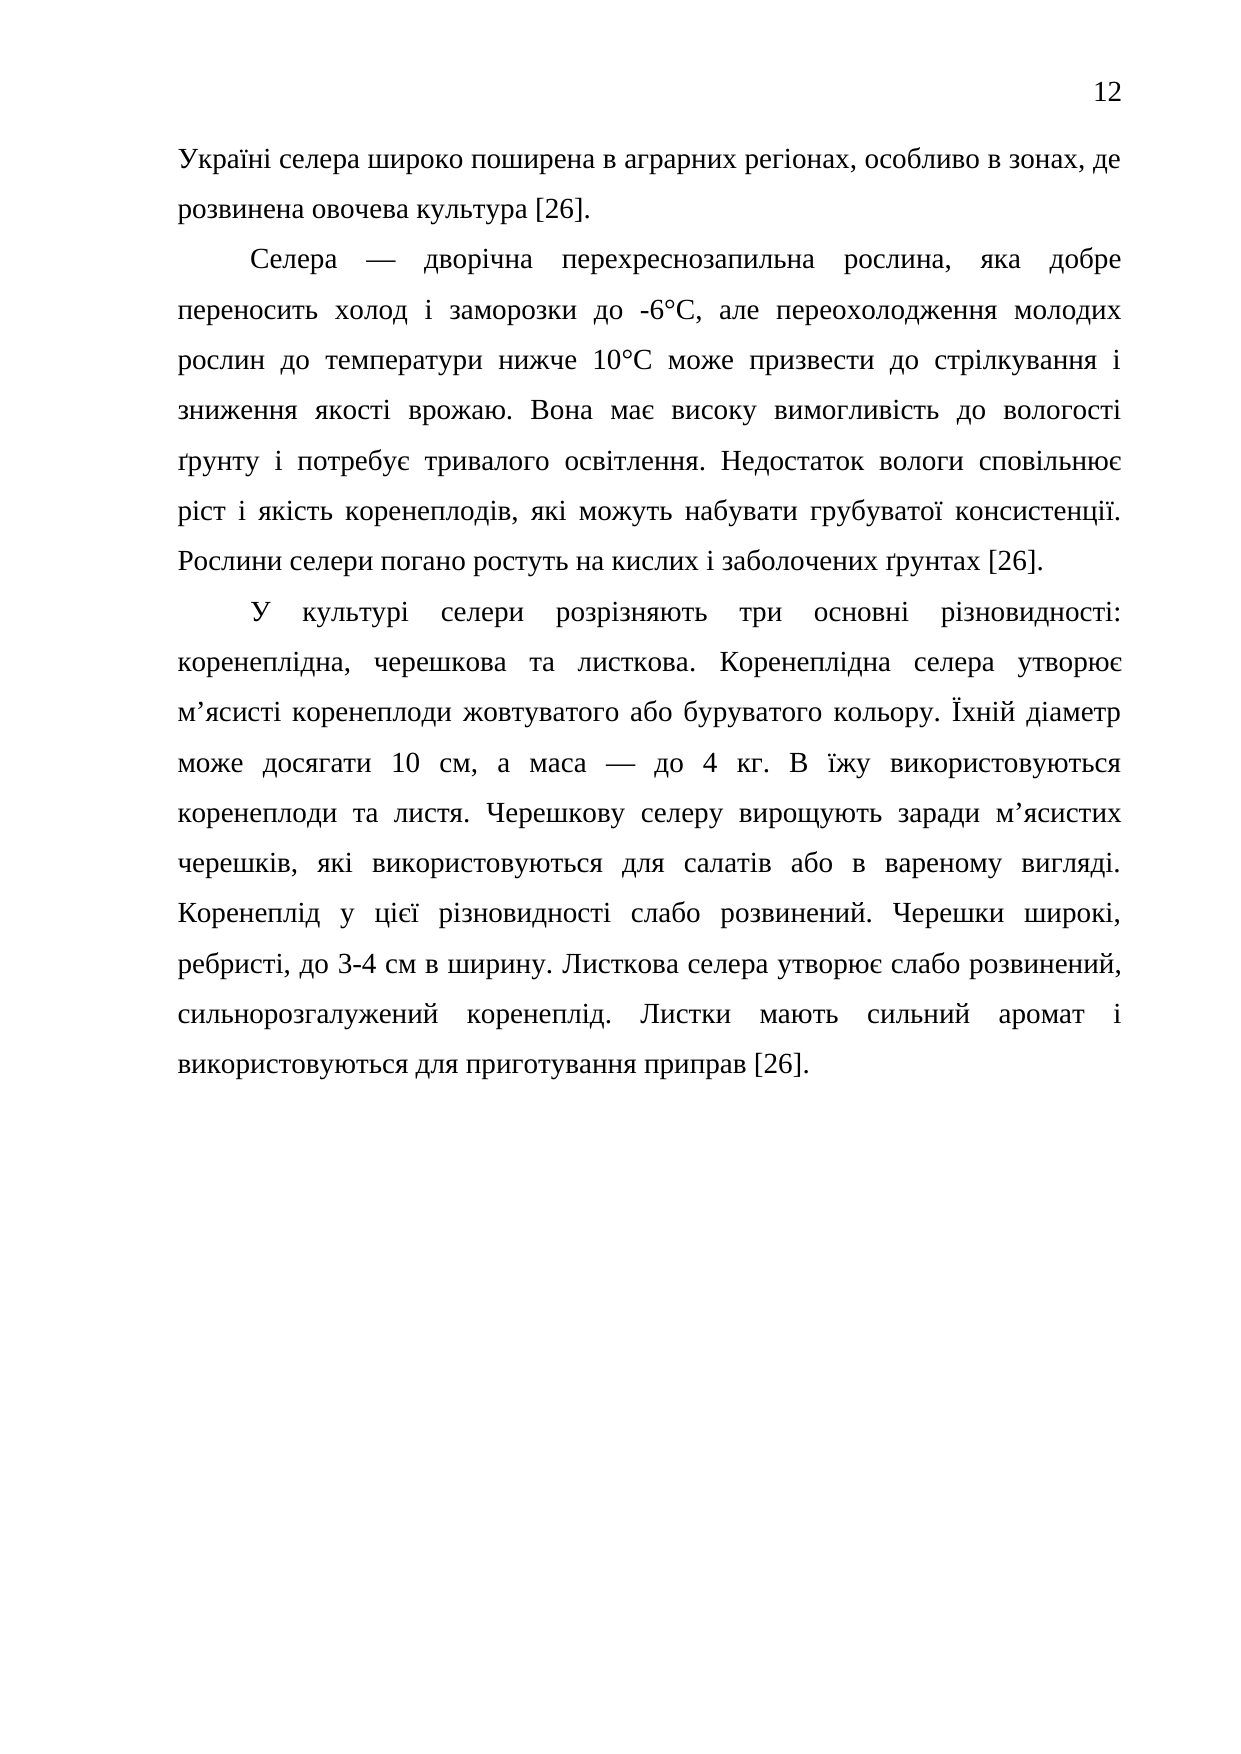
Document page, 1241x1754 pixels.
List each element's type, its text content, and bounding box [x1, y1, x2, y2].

text Селера — дворічна перехреснозапильна рослина, яка добре переносить холод і заморозки до -6°C, але переохолодження молодих рослин до температури нижче 10°C може призвести до стрілкування і зниження якості врожаю. Вона має високу вимогливість до вологості ґрунту і потребує тривалого освітлення. Недостаток вологи сповільнює ріст і якість коренеплодів, які можуть набувати грубуватої консистенції. Рослини селери погано ростуть на кислих і заболочених ґрунтах [26]. [177, 242, 1122, 577]
text У культурі селери розрізняють три основні різновидності: коренеплідна, черешкова та листкова. Коренеплідна селера утворює м’ясисті коренеплоди жовтуватого або буруватого кольору. Їхній діаметр може досягати 10 см, а маса — до 4 кг. В їжу використовуються коренеплоди та листя. Черешкову селеру вирощують заради м’ясистих черешків, які використовуються для салатів або в вареному вигляді. Коренеплід у цієї різновидності слабо розвинений. Черешки широкі, ребристі, до 3-4 см в ширину. Листкова селера утворює слабо розвинений, сильнорозгалужений коренеплід. Листки мають сильний аромат і використовуються для приготування приправ [26]. [177, 594, 1122, 1080]
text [177, 141, 1122, 225]
